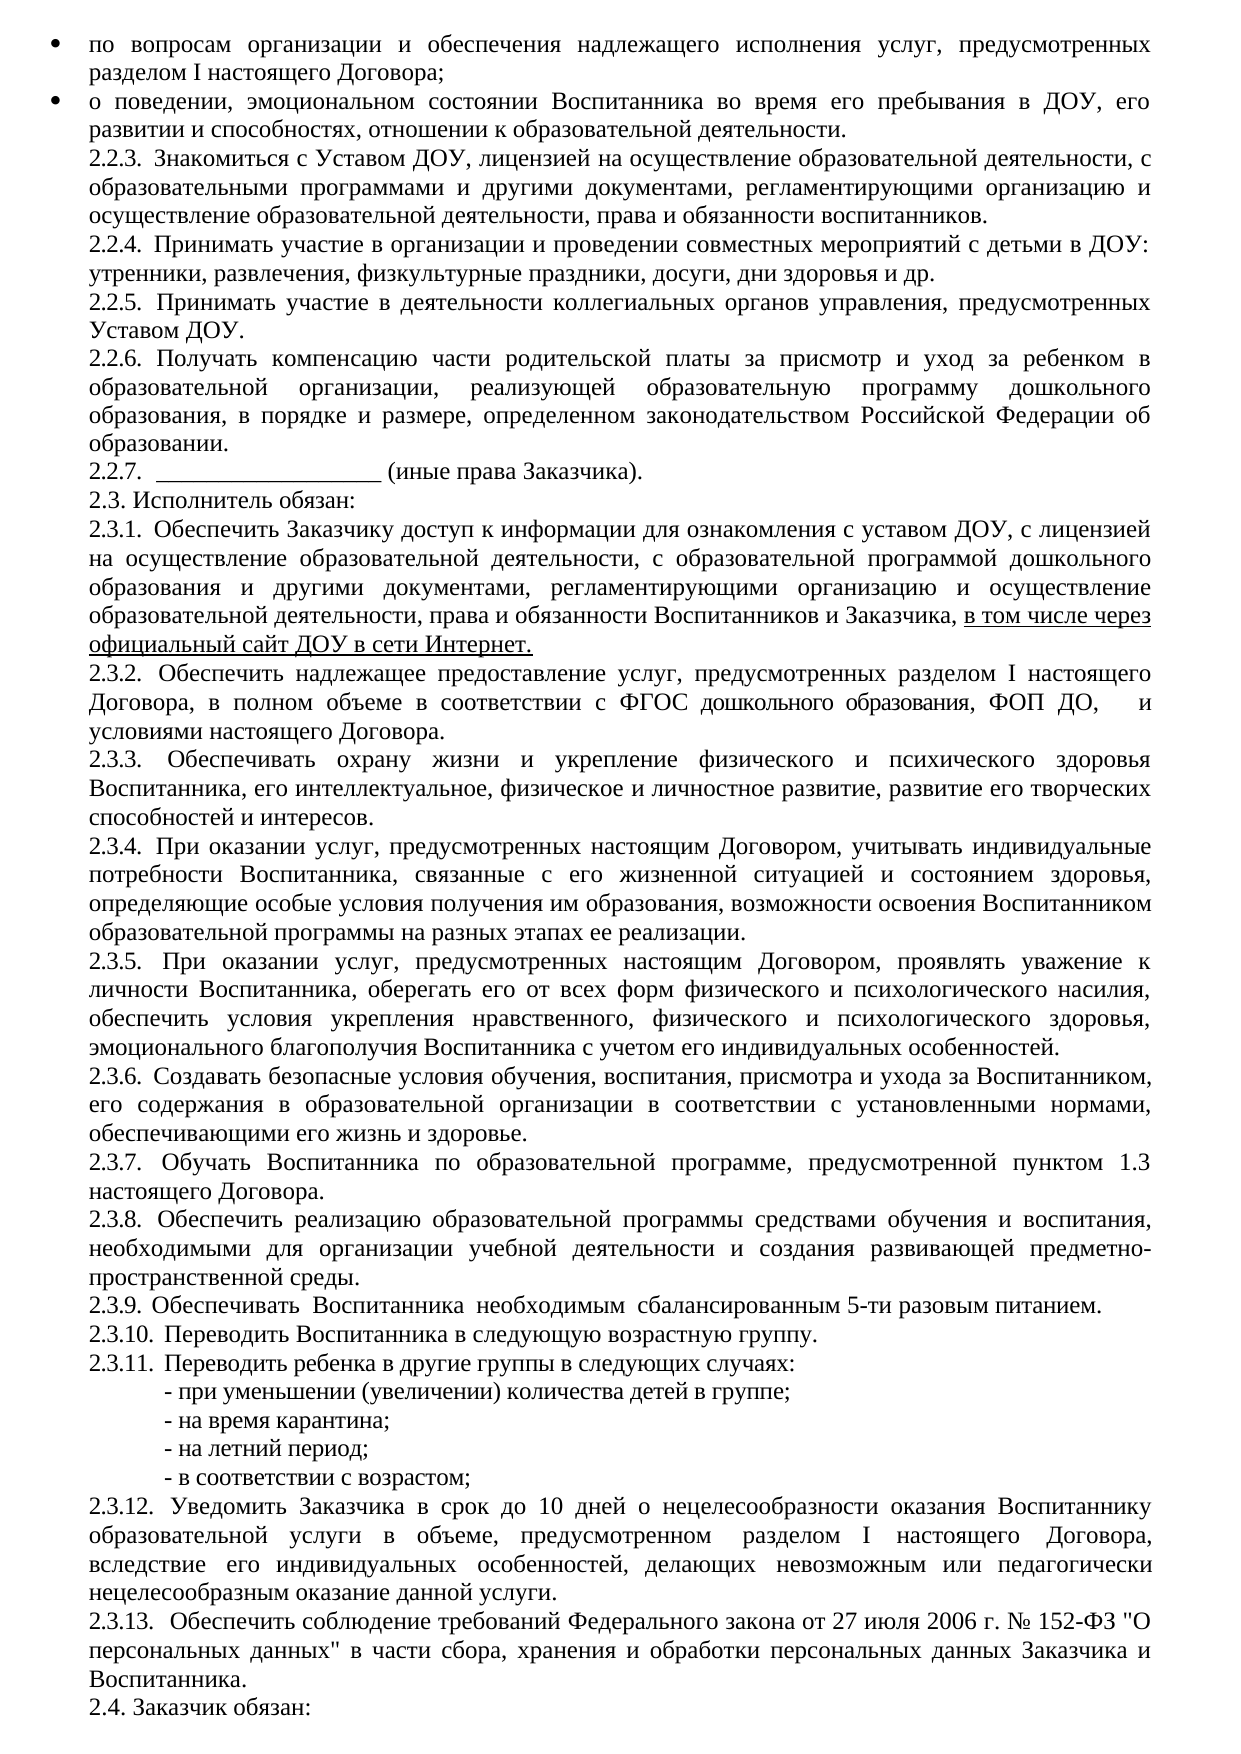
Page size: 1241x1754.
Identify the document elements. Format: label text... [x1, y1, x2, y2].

list Исполнитель обязан: [88, 486, 1165, 514]
text 2.4. Заказчик обязан: [88, 1692, 1165, 1721]
list Обеспечить надлежащее предоставление услуг, предусмотренных разделом I настоящего Договора, в полном объеме в соответствии с ФГОС дошкольного образования, ФОП ДО, и условиями настоящего Договора. [88, 658, 1152, 744]
list Обеспечить соблюдение требований Федерального закона от 27 июля 2006 г. № 152-ФЗ "О персональных данных" в части сбора, хранения и обработки персональных данных Заказчика и Воспитанника. [88, 1606, 1153, 1692]
list Принимать участие в деятельности коллегиальных органов управления, предусмотренных Уставом ДОУ. [88, 287, 1152, 344]
list Обучать Воспитанника по образовательной программе, предусмотренной пунктом 1.3 настоящего Договора. [88, 1147, 1151, 1204]
list Создавать безопасные условия обучения, воспитания, присмотра и ухода за Воспитанником, его содержания в образовательной организации в соответствии с установленными нормами, обеспечивающими его жизнь и здоровье. [88, 1061, 1153, 1147]
list При оказании услуг, предусмотренных настоящим Договором, учитывать индивидуальные потребности Воспитанника, связанные с его жизненной ситуацией и состоянием здоровья, определяющие особые условия получения им образования, возможности освоения Воспитанником образовательной программы на разных этапах ее реализации. [88, 831, 1152, 946]
list - при уменьшении (увеличении) количества детей в группе; [164, 1377, 1165, 1405]
list Знакомиться с Уставом ДОУ, лицензией на осуществление образовательной деятельности, с образовательными программами и другими документами, регламентирующими организацию и осуществление образовательной деятельности, права и обязанности воспитанников. [88, 143, 1152, 229]
list При оказании услуг, предусмотренных настоящим Договором, проявлять уважение к личности Воспитанника, оберегать его от всех форм физического и психологического насилия, обеспечить условия укрепления нравственного, физического и психологического здоровья, эмоционального благополучия Воспитанника с учетом его индивидуальных особенностей. [88, 946, 1151, 1061]
list - на время карантина; [164, 1405, 1165, 1434]
list о поведении, эмоциональном состоянии Воспитанника во время его пребывания в ДОУ, его развитии и способностях, отношении к образовательной деятельности. [51, 87, 1152, 143]
list Переводить Воспитанника в следующую возрастную группу. [88, 1319, 1165, 1348]
list Получать компенсацию части родительской платы за присмотр и уход за ребенком в образовательной организации, реализующей образовательную программу дошкольного образования, в порядке и размере, определенном законодательством Российской Федерации об образовании. [88, 344, 1152, 457]
list Принимать участие в организации и проведении совместных мероприятий с детьми в ДОУ: утренники, развлечения, физкультурные праздники, досуги, дни здоровья и др. [88, 229, 1150, 287]
list Обеспечить реализацию образовательной программы средствами обучения и воспитания, необходимыми для организации учебной деятельности и создания развивающей предметно- пространственной среды. [88, 1204, 1153, 1291]
list по вопросам организации и обеспечения надлежащего исполнения услуг, предусмотренных разделом I настоящего Договора; [51, 29, 1152, 86]
list Обеспечивать Воспитанника необходимым сбалансированным 5-ти разовым питанием. [88, 1291, 1165, 1319]
list - на летний период; [164, 1434, 1165, 1463]
list - в соответствии с возрастом; [164, 1463, 1165, 1491]
list Уведомить Заказчика в срок до 10 дней о нецелесообразности оказания Воспитаннику образовательной услуги в объеме, предусмотренном разделом I настоящего Договора, вследствие его индивидуальных особенностей, делающих невозможным или педагогически нецелесообразным оказание данной услуги. [88, 1491, 1153, 1606]
list __________________ (иные права Заказчика). [88, 457, 1152, 485]
list Переводить ребенка в другие группы в следующих случаях: [88, 1348, 1165, 1377]
list Обеспечить Заказчику доступ к информации для ознакомления с уставом ДОУ, с лицензией на осуществление образовательной деятельности, с образовательной программой дошкольного образования и другими документами, регламентирующими организацию и осуществление образовательной деятельности, права и обязанности Воспитанников и Заказчика, в том числе через официальный сайт ДОУ в сети Интернет. [88, 514, 1152, 658]
list Обеспечивать охрану жизни и укрепление физического и психического здоровья Воспитанника, его интеллектуальное, физическое и личностное развитие, развитие его творческих способностей и интересов. [88, 744, 1151, 831]
